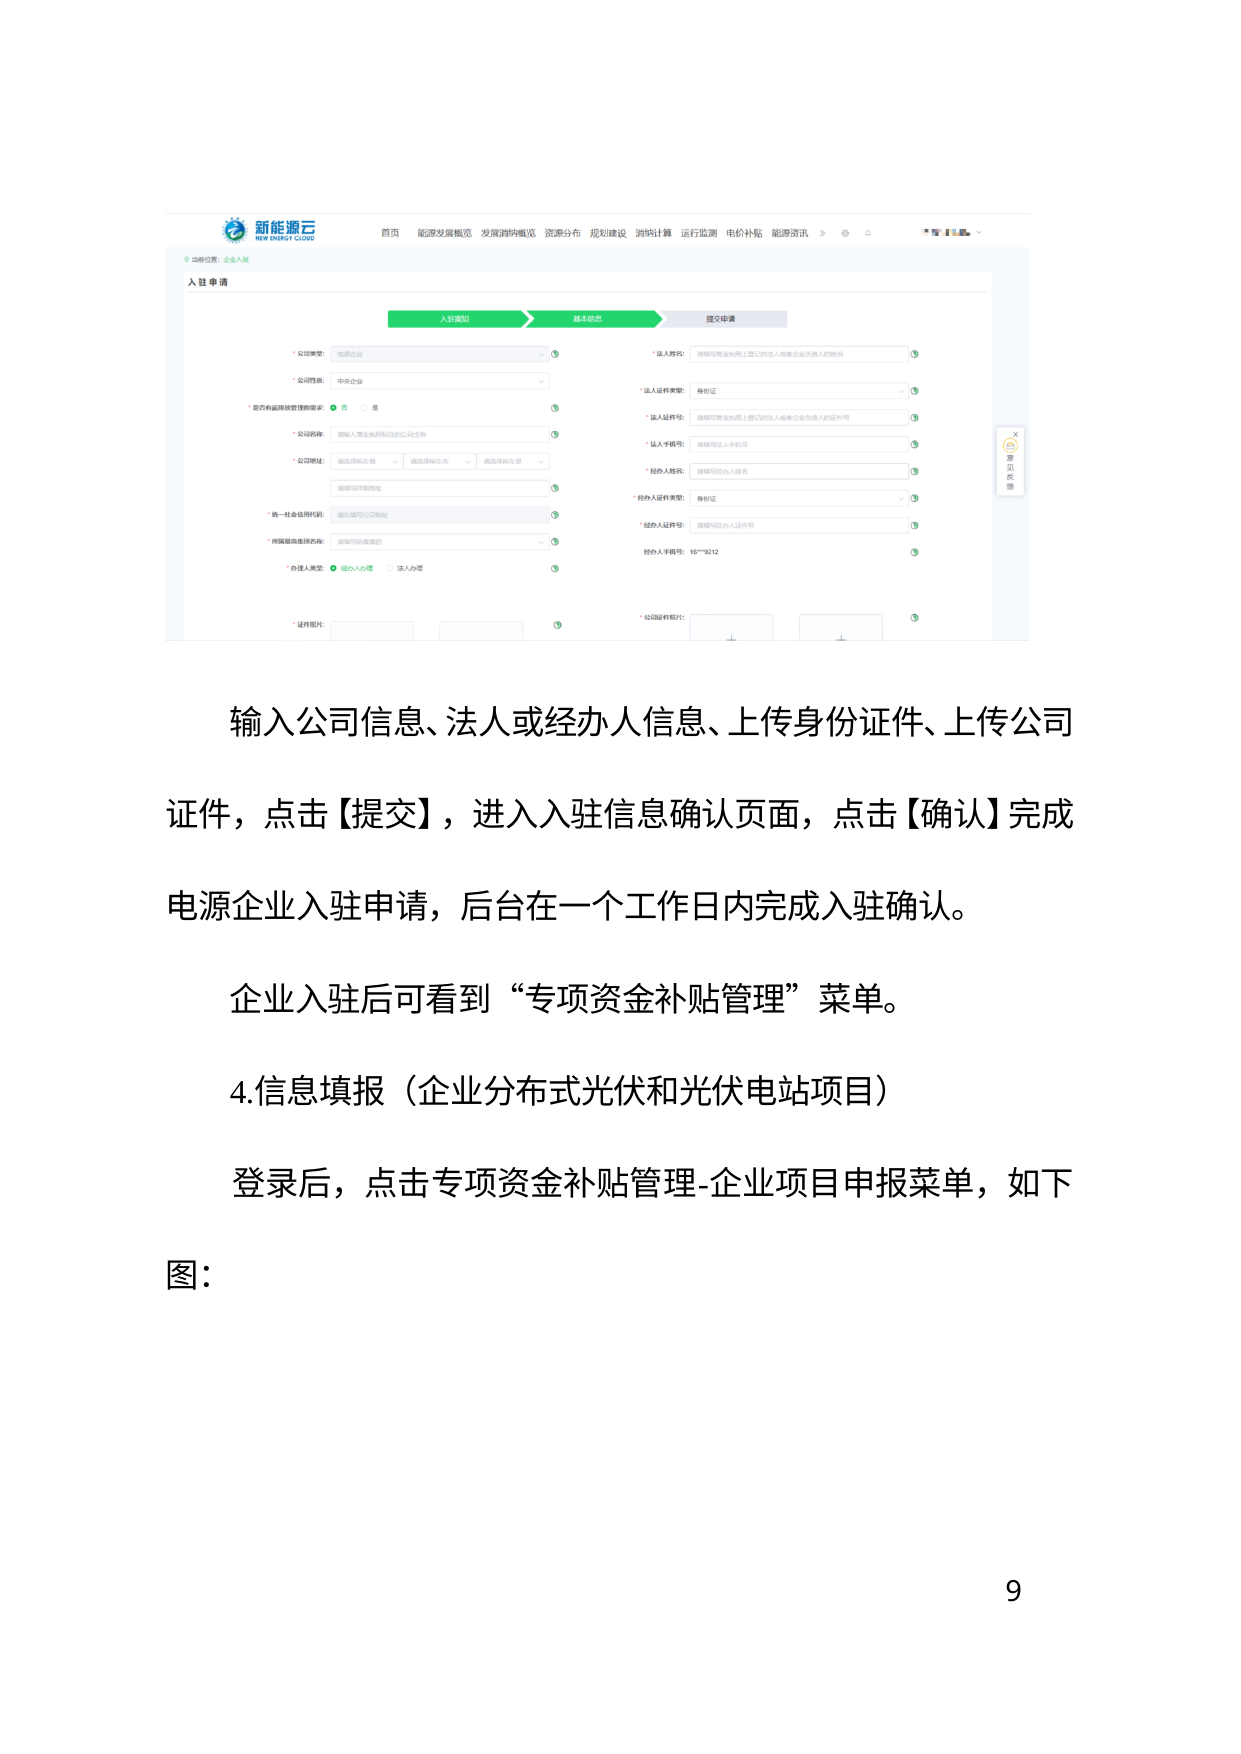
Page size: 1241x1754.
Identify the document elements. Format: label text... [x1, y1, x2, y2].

text 企业入驻后可看到“专项资金补贴管理”菜单。 [165, 1042, 1075, 1134]
picture [165, 213, 1030, 641]
text 登录后，点击专项资金补贴管理-企业项目申报菜单，如下图： [165, 1227, 1075, 1411]
text 输入公司信息、法人或经办人信息、上传身份证件、上传公司证件，点击【提交】，进入入驻信息确认页面，点击【确认】完成电源企业入驻申请，后台在一个工作日内完成入驻确认。 [165, 674, 1075, 1042]
text 4.信息填报（企业分布式光伏和光伏电站项目） [165, 1134, 1075, 1227]
